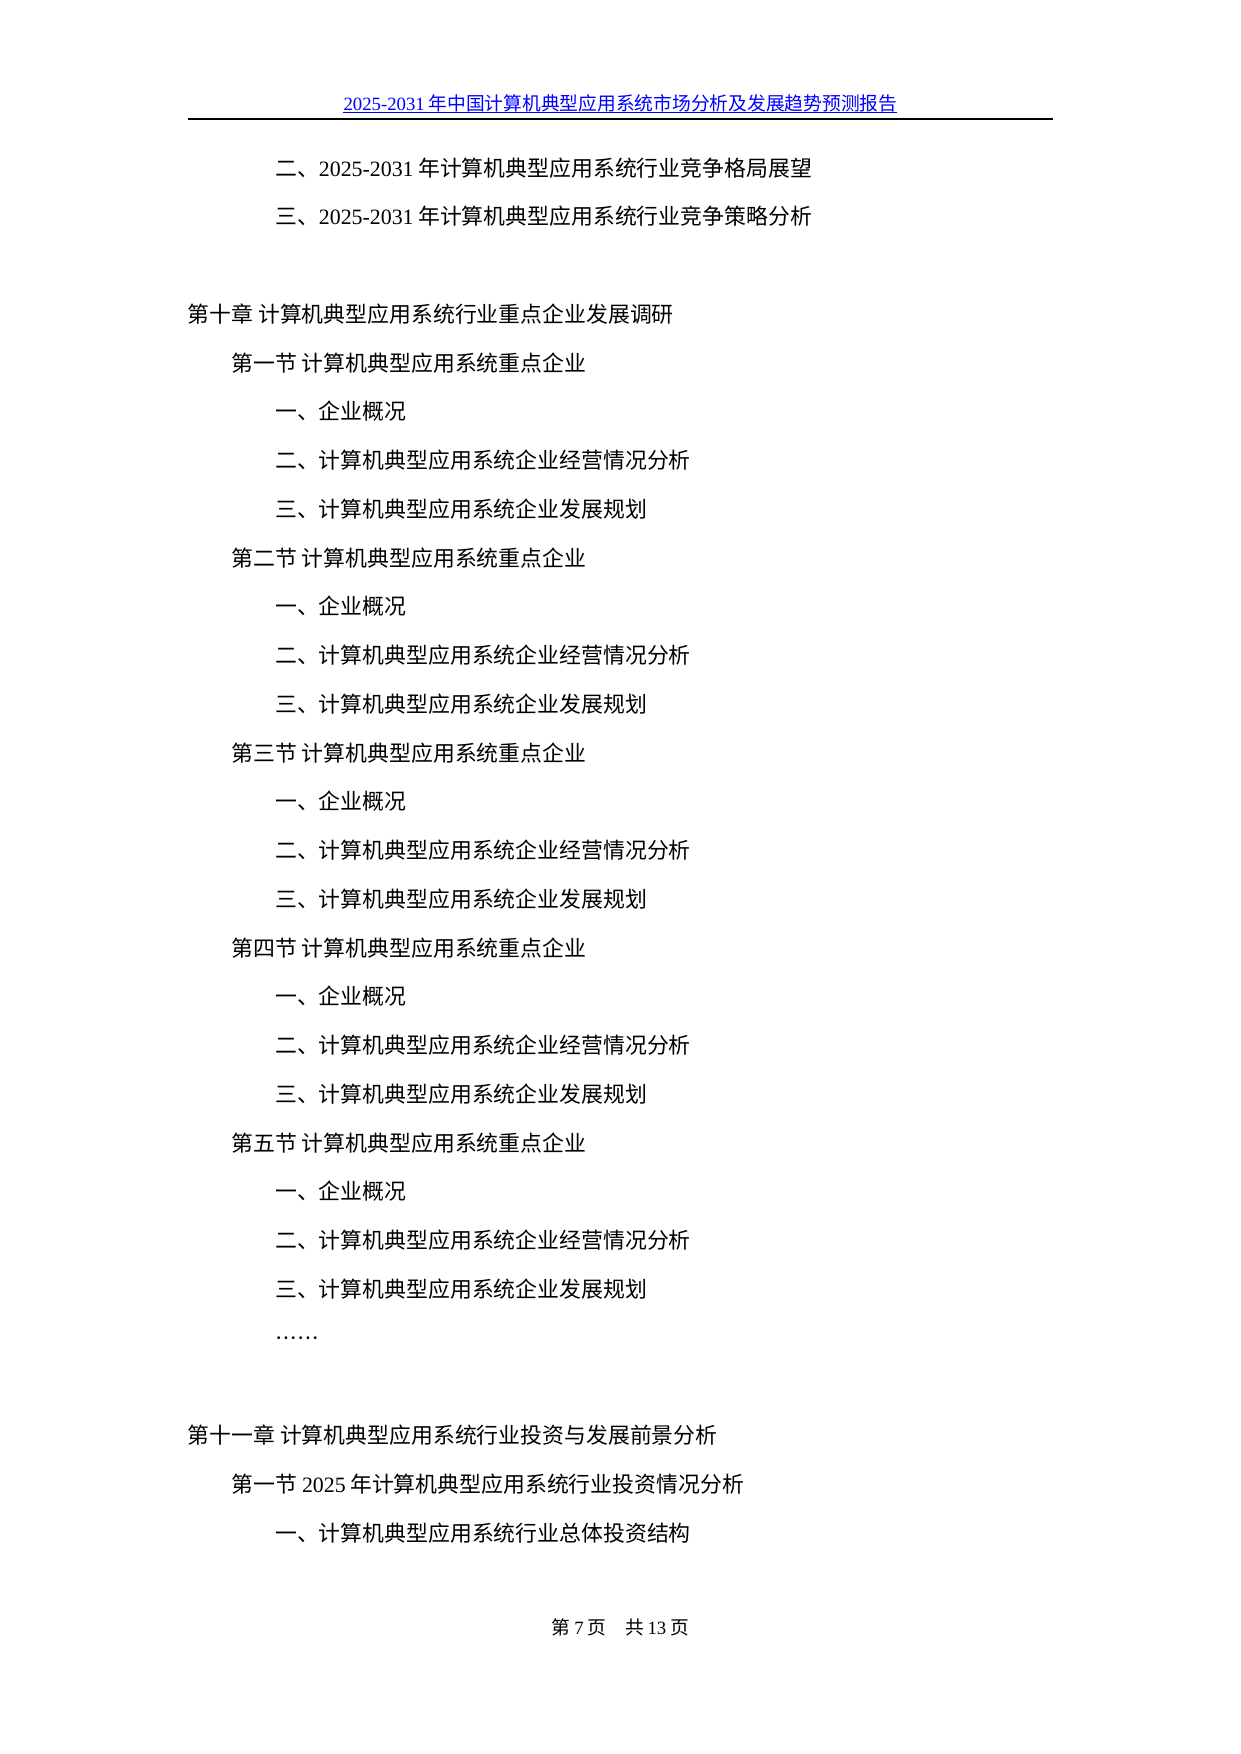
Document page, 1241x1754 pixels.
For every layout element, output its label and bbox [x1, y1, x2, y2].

text [187, 150, 1053, 1548]
